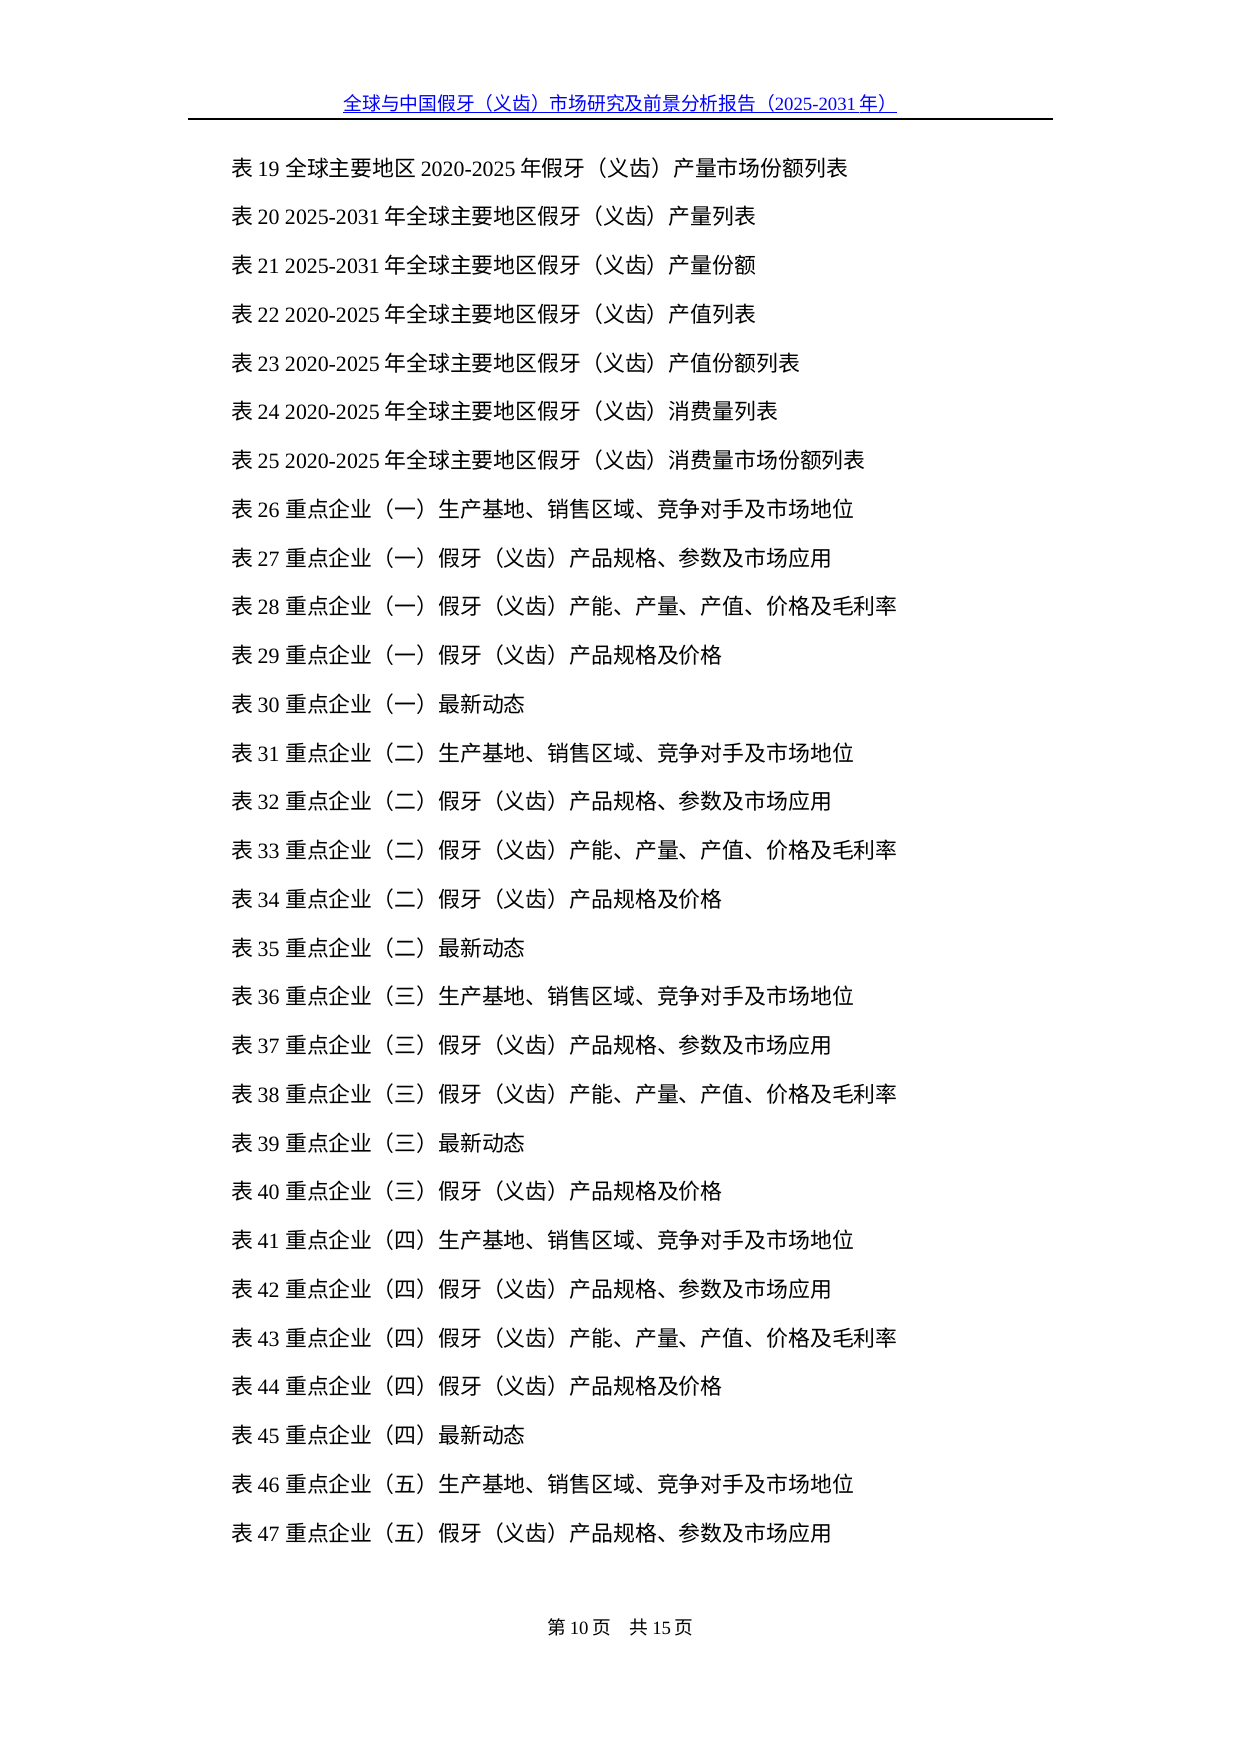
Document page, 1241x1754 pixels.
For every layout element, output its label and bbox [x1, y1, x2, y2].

text [187, 150, 1053, 1548]
